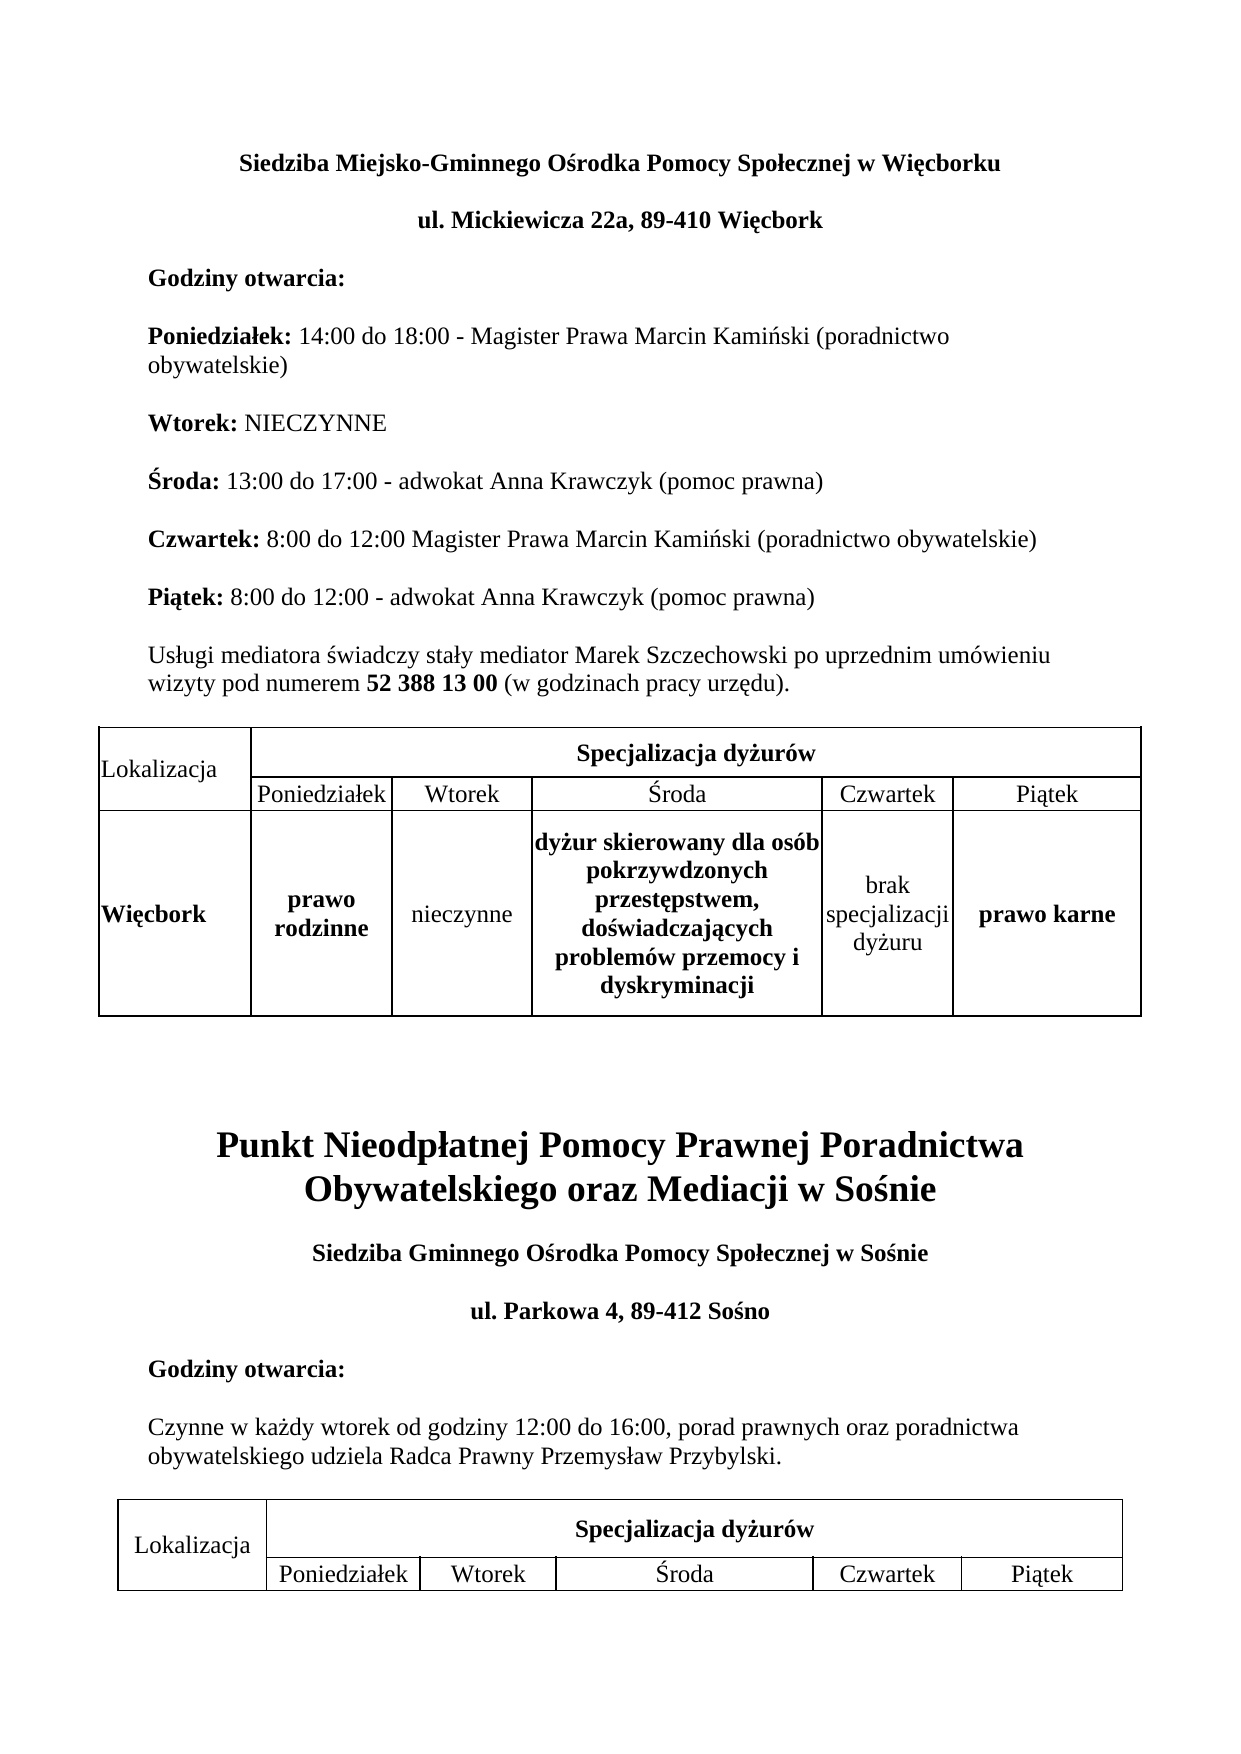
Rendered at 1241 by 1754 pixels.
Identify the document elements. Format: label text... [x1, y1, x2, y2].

table_cell Środa [533, 778, 821, 810]
table_header Specjalizacja dyżurów [252, 728, 1140, 776]
table_cell Wtorek [421, 1558, 555, 1590]
table_cell Wtorek [393, 778, 531, 810]
text Piątek: 8:00 do 12:00 - adwokat Anna Krawczyk (pomoc prawna) [148, 582, 1093, 611]
table_cell prawo karne [954, 811, 1140, 1015]
table_cell Poniedziałek [267, 1558, 419, 1590]
table_cell prawo rodzinne [252, 811, 391, 1015]
table_cell Piątek [962, 1558, 1122, 1590]
text Punkt Nieodpłatnej Pomocy Prawnej Poradnictwa Obywatelskiego oraz Mediacji w Sośnie [148, 1123, 1093, 1209]
text Wtorek: NIECZYNNE [148, 408, 1093, 437]
table_cell nieczynne [393, 811, 531, 1015]
table_header Specjalizacja dyżurów [267, 1500, 1122, 1556]
text Godziny otwarcia: [148, 263, 1093, 292]
text Godziny otwarcia: [148, 1354, 1093, 1383]
table_cell Poniedziałek [252, 778, 391, 810]
text ul. Mickiewicza 22a, 89-410 Więcbork [148, 206, 1093, 234]
table_header Lokalizacja [100, 728, 250, 810]
table_cell brak specjalizacji dyżuru [823, 811, 952, 1015]
table_cell Czwartek [814, 1558, 961, 1590]
text Czwartek: 8:00 do 12:00 Magister Prawa Marcin Kamiński (poradnictwo obywatelskie) [148, 524, 1093, 553]
table_cell Więcbork [100, 811, 250, 1015]
text Siedziba Miejsko-Gminnego Ośrodka Pomocy Społecznej w Więcborku [148, 148, 1093, 176]
text Czynne w każdy wtorek od godziny 12:00 do 16:00, porad prawnych oraz poradnictwa obywatelskiego udziela Radca Prawny Przemysław Przybylski. [148, 1412, 1093, 1469]
table_cell Czwartek [823, 778, 952, 810]
text Środa: 13:00 do 17:00 - adwokat Anna Krawczyk (pomoc prawna) [148, 466, 1093, 495]
text Poniedziałek: 14:00 do 18:00 - Magister Prawa Marcin Kamiński (poradnictwo obywatelskie) [148, 321, 1093, 379]
table_cell dyżur skierowany dla osób pokrzywdzonych przestępstwem, doświadczających problemów przemocy i dyskryminacji [533, 811, 821, 1015]
table_header Lokalizacja [119, 1500, 266, 1590]
table_cell Środa [557, 1558, 812, 1590]
text ul. Parkowa 4, 89-412 Sośno [148, 1296, 1093, 1325]
text Usługi mediatora świadczy stały mediator Marek Szczechowski po uprzednim umówieniu wizyty pod numerem 52 388 13 00 (w godzinach pracy urzędu). [148, 640, 1093, 697]
table_cell Piątek [954, 778, 1140, 810]
text Siedziba Gminnego Ośrodka Pomocy Społecznej w Sośnie [148, 1238, 1093, 1267]
